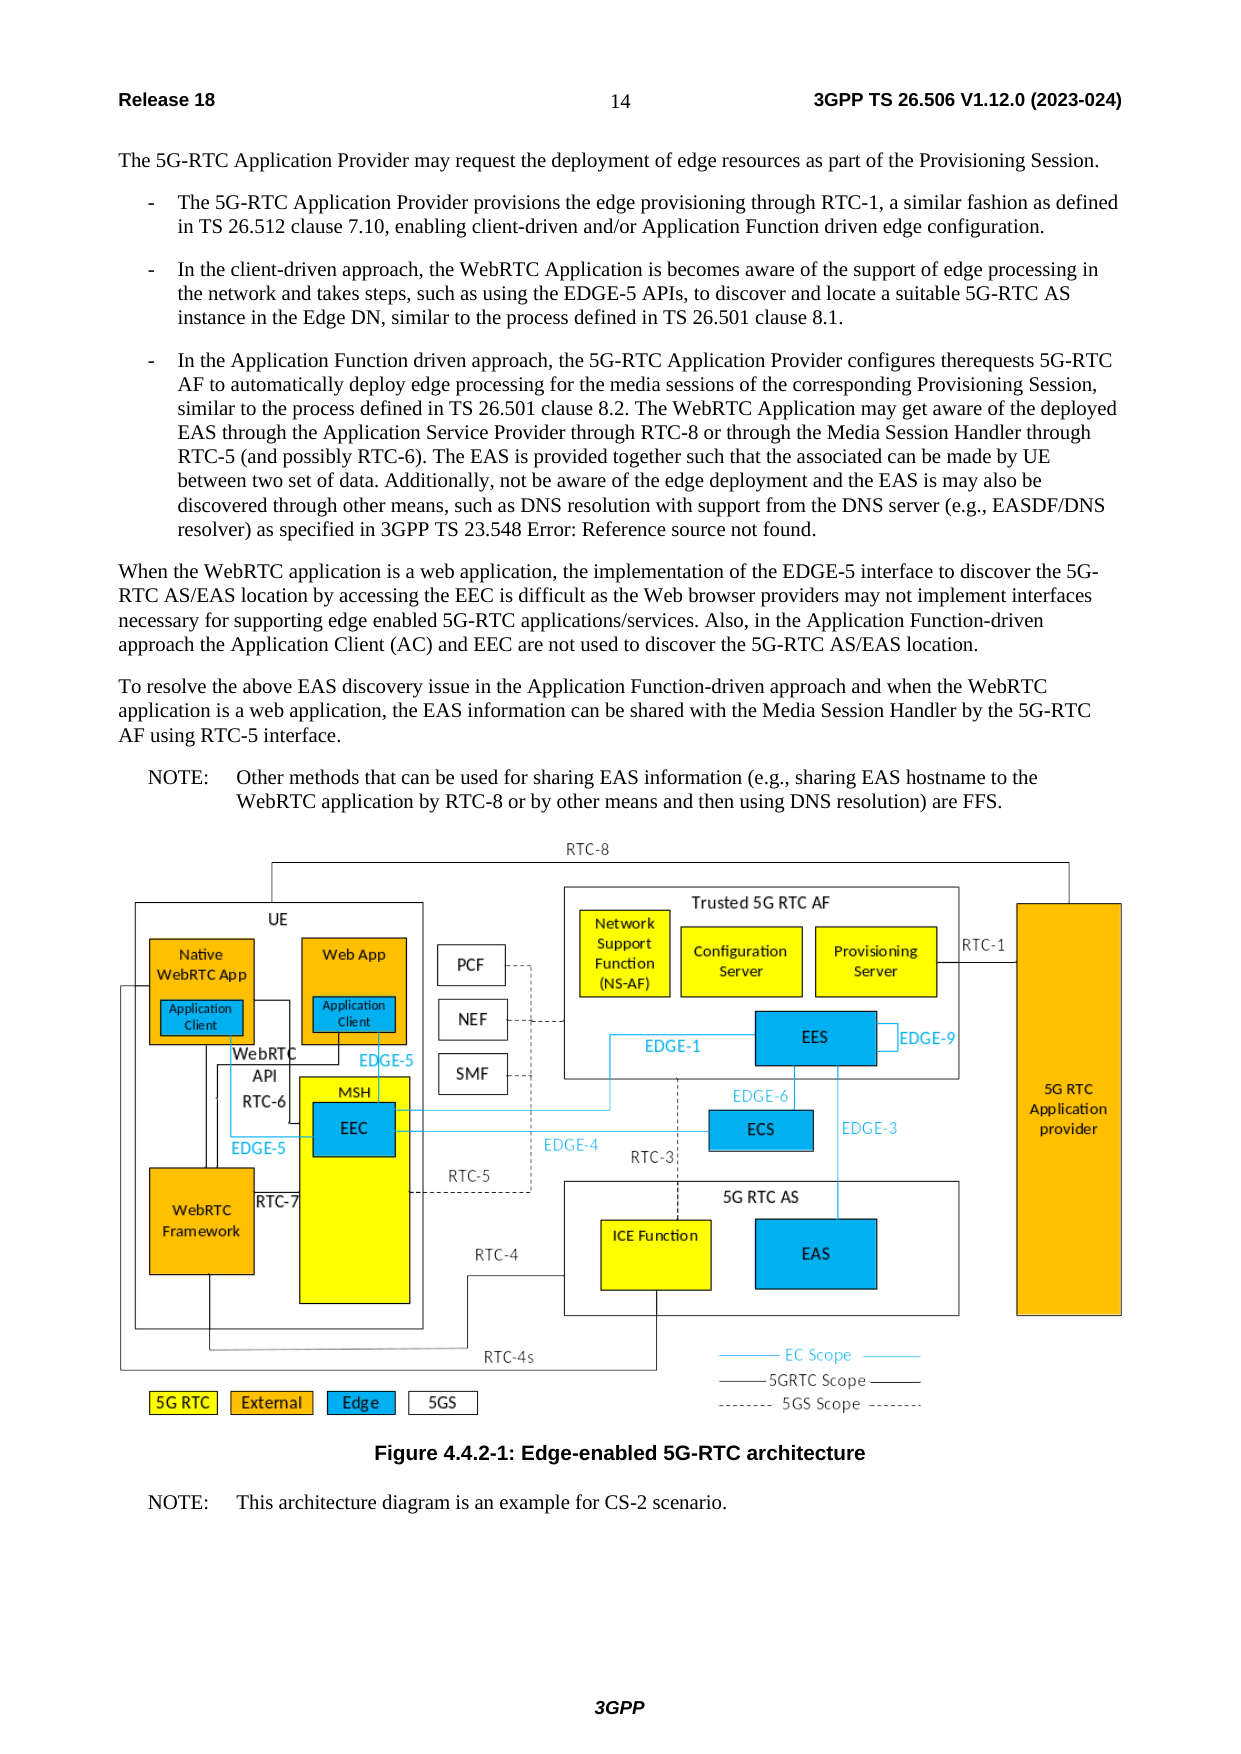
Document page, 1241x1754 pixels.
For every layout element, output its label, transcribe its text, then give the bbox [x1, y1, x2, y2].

text The 5G-RTC Application Provider may request the deployment of edge resources as part of the Provisioning Session. [118, 147, 1122, 172]
text - In the Application Function driven approach, the 5G-RTC Application Provider 5G-RTC AF to deploy edge processing for the media sessions of the corresponding Provisioning Session. The WebRTC Application may the EAS discovered through other means, such as DNS resolution with support from the DNS server (e.g., EASDF/DNS resolver) as specified in 3GPP TS 23.548 [1]. [148, 348, 1122, 541]
text - In the client-driven approach, the WebRTC Application aware of the support of edge processing in the network and takes steps, such as using the EDGE-5 APIs, to discover and locate a suitable 5G-RTC AS instance in the Edge DN. [148, 257, 1122, 329]
text NOTE: This architecture diagram is an example for CS-2 scenario. [148, 1490, 1122, 1514]
text To resolve the above EAS discovery issue in the Application Function-driven approach and when the WebRTC application is a web application, the EAS information can be shared with the Media Session Handler by the 5G-RTC AF using RTC-5 interface. [118, 674, 1122, 747]
text NOTE: Other methods that can be used for sharing EAS information (e.g., sharing EAS hostname to the WebRTC application by RTC-8 or by other means and then using DNS resolution) are FFS. [148, 765, 1122, 813]
text Figure 4.4.2-1: Edge-enabled 5G-RTC architecture [118, 1441, 1122, 1465]
text When the WebRTC application is a web application, the implementation of the EDGE-5 interface to discover the 5G-RTC AS/EAS location by accessing the EEC is difficult as the Web browser providers may not implement interfaces necessary for supporting edge enabled 5G-RTC applications/services. Also, in the Application Function-driven approach the Application Client (AC) and EEC are not used to discover the 5G-RTC AS/EAS location. [118, 559, 1122, 656]
